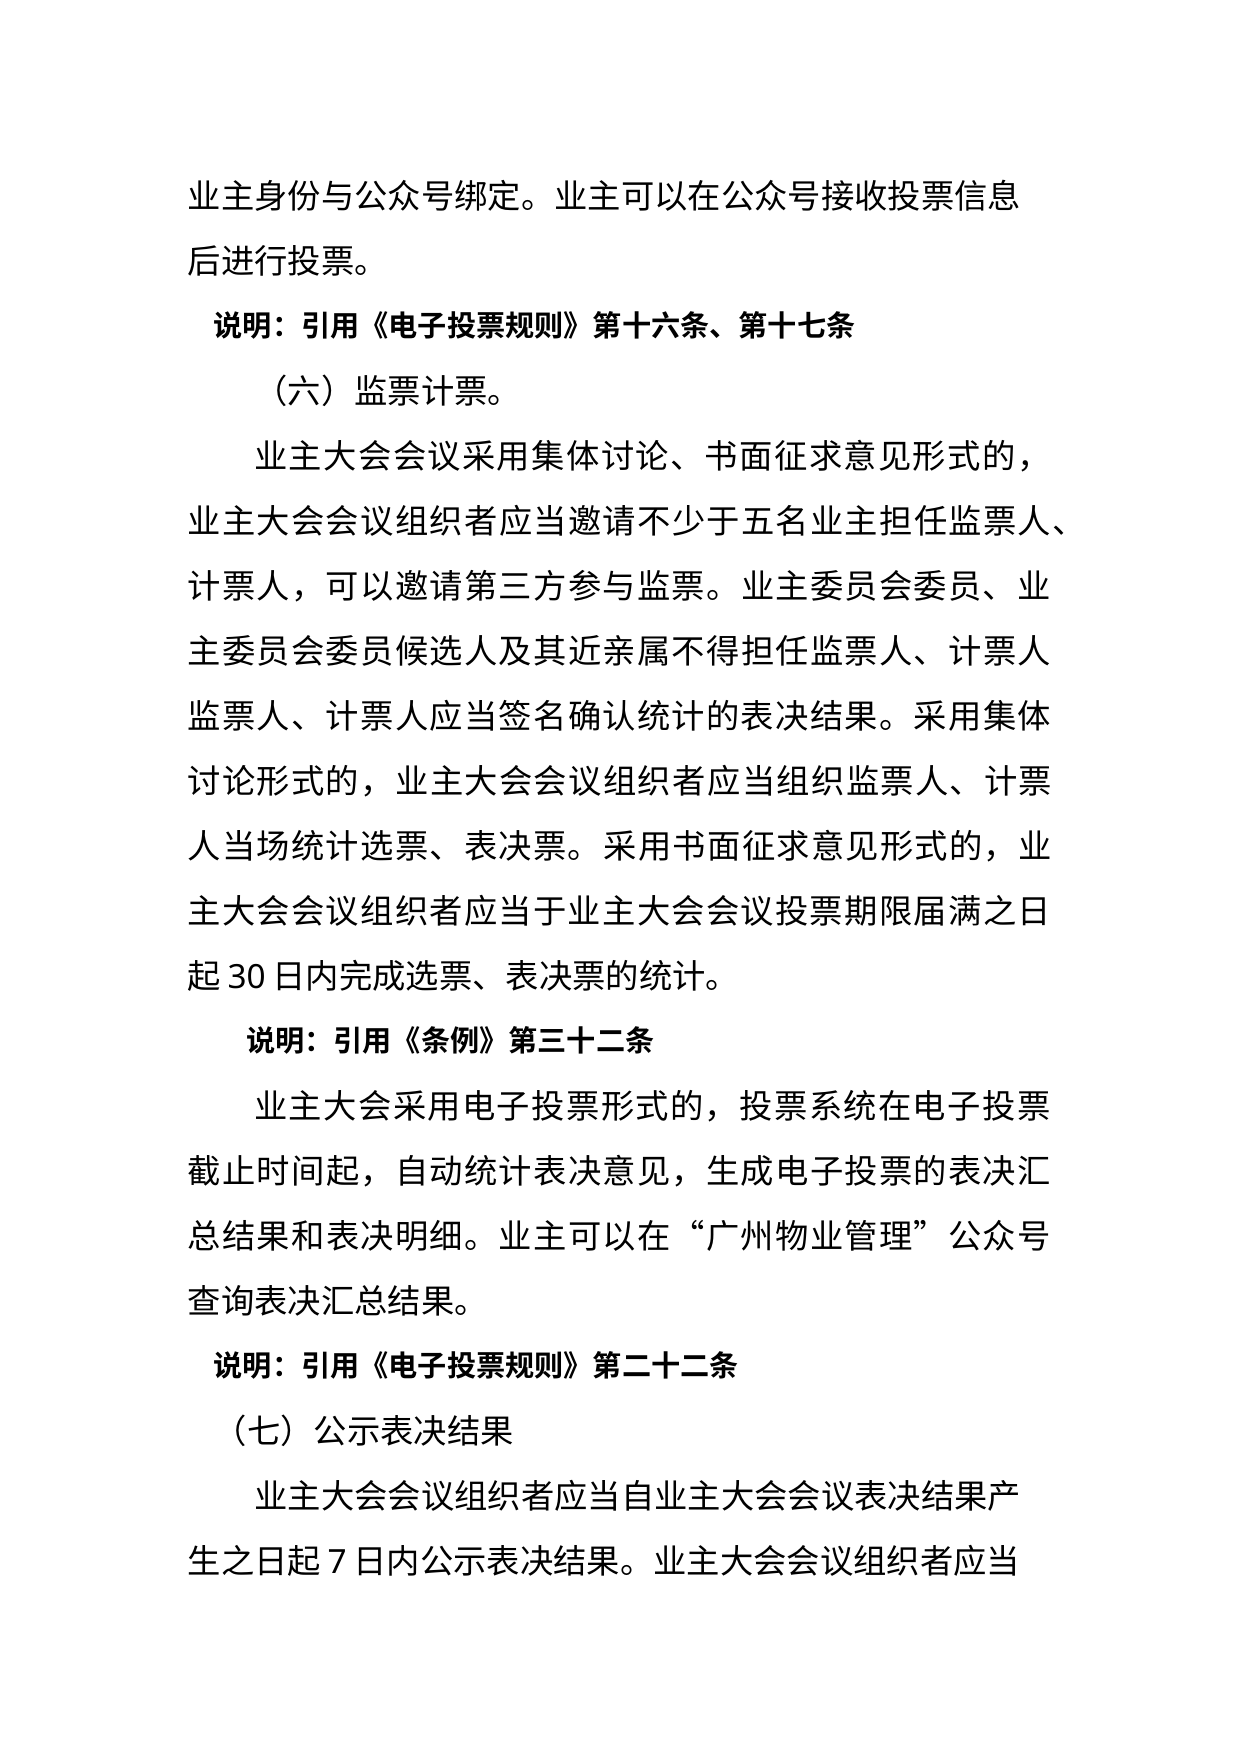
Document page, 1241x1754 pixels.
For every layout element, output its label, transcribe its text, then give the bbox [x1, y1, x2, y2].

text （六）监票计票。 [187, 357, 1053, 422]
text 说明：引用《电子投票规则》第二十二条 [187, 1332, 1053, 1397]
text 说明：引用《条例》第三十二条 [187, 1007, 1053, 1072]
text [187, 1462, 1053, 1592]
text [187, 162, 1053, 292]
text （七）公示表决结果 [187, 1397, 1053, 1462]
text 业主大会采用电子投票形式的，投票系统在电子投票截止时间起，自动统计表决意见，生成电子投票的表决汇总结果和表决明细。业主可以在“广州物业管理”公众号查询表决汇总结果。 [187, 1072, 1053, 1332]
text 业主大会会议采用集体讨论、书面征求意见形式的，业主大会会议组织者应当邀请不少于五名业主担任监票人、计票人，可以邀请第三方参与监票。业主委员会委员、业主委员会委员候选人及其近亲属不得担任监票人、计票人。监票人、计票人应当签名确认统计的表决结果。采用集体讨论形式的，业主大会会议组织者应当组织监票人、计票人当场统计选票、表决票。采用书面征求意见形式的，业主大会会议组织者应当于业主大会会议投票期限届满之日起30日内完成选票、表决票的统计。 [187, 422, 1053, 1007]
text 说明：引用《电子投票规则》第十六条、第十七条 [187, 292, 1053, 357]
